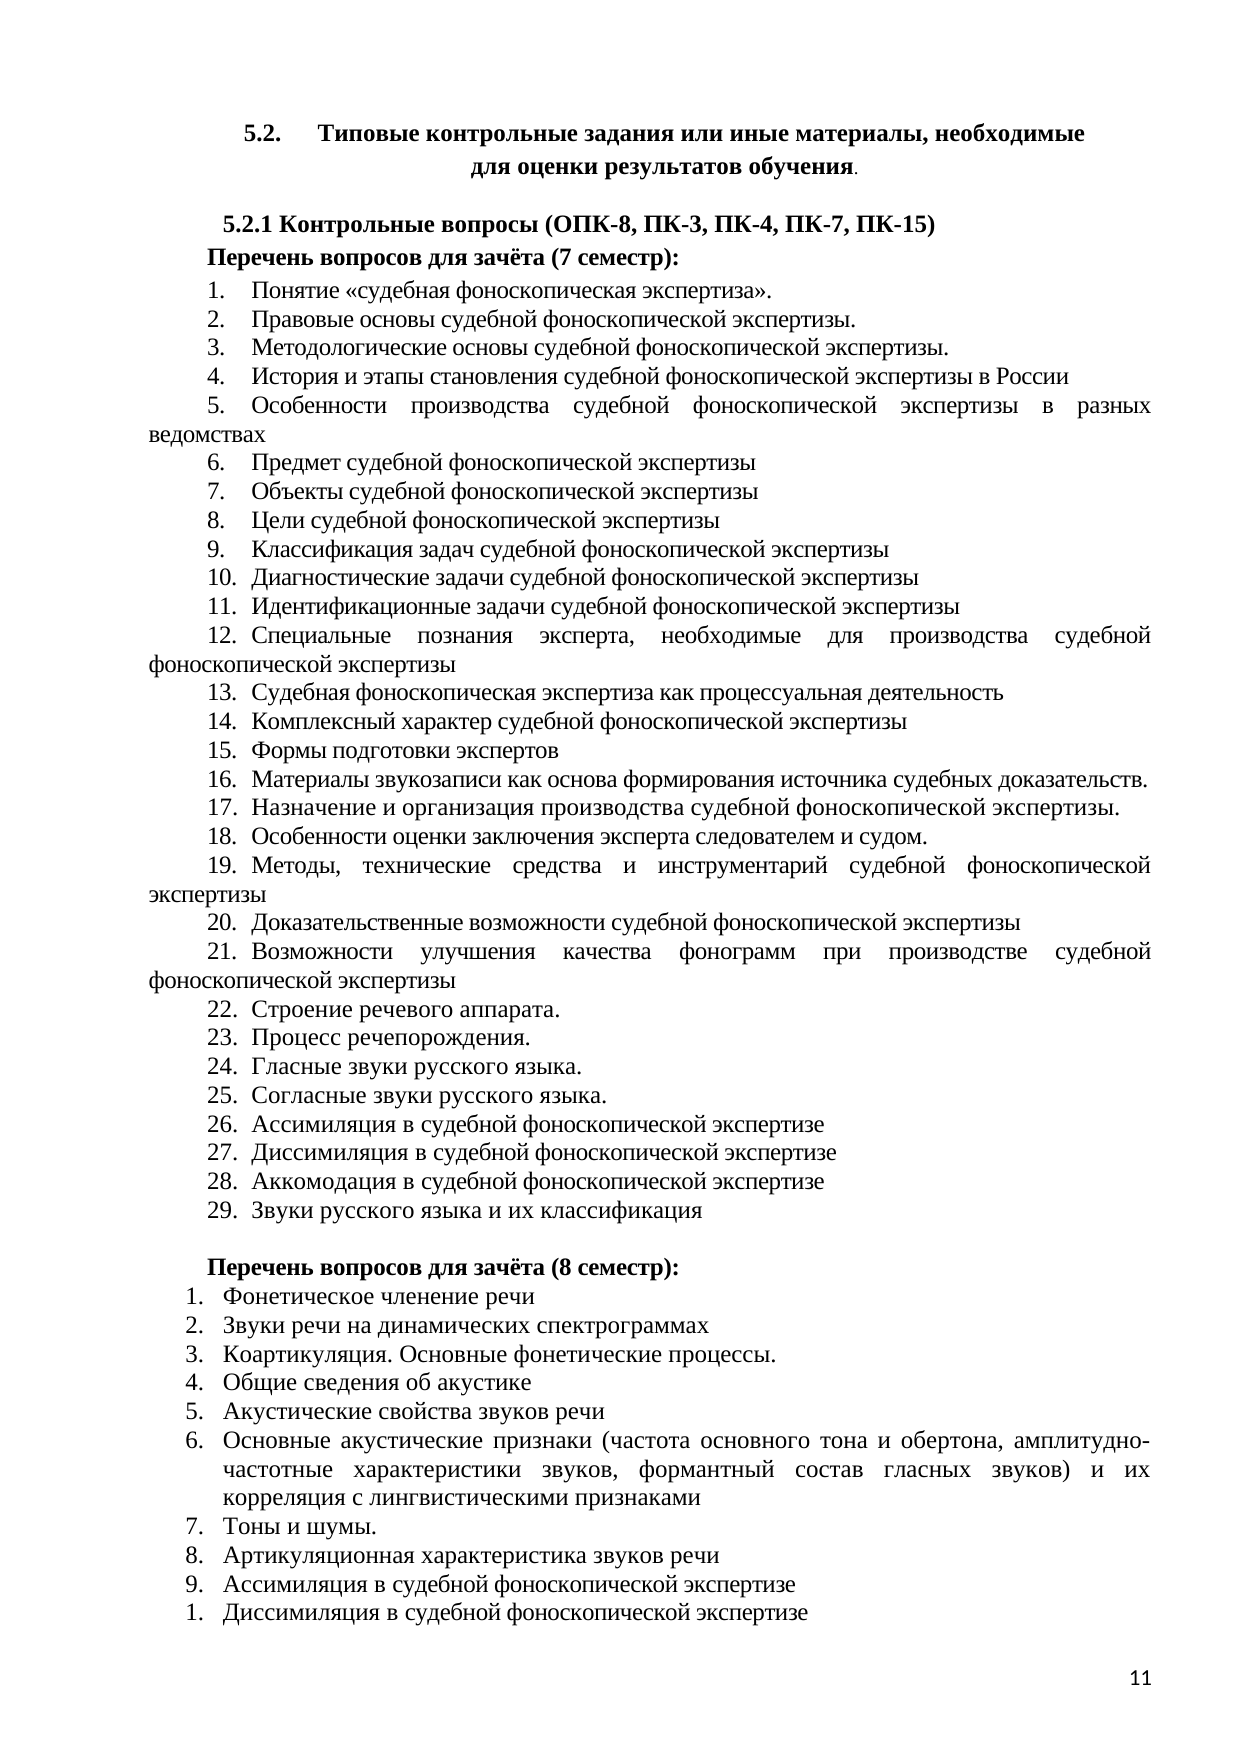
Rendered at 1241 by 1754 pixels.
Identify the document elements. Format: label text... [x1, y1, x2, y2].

list Звуки русского языка и их классификация [148, 1195, 1152, 1224]
list Предмет судебной фоноскопической экспертизы [148, 447, 1152, 476]
list Материалы звукозаписи как основа формирования источника судебных доказательств. [148, 764, 1152, 792]
list Диагностические задачи судебной фоноскопической экспертизы [148, 562, 1152, 591]
list Классификация задач судебной фоноскопической экспертизы [148, 534, 1152, 562]
list Методологические основы судебной фоноскопической экспертизы. [148, 332, 1152, 361]
list Объекты судебной фоноскопической экспертизы [148, 476, 1152, 505]
list Судебная фоноскопическая экспертиза как процессуальная деятельность [148, 677, 1152, 706]
list Перечень вопросов для зачёта (7 семестр): [148, 242, 1181, 271]
list Артикуляционная характеристика звуков речи [185, 1540, 1152, 1569]
list Процесс речепорождения. [148, 1022, 1152, 1051]
list Ассимиляция в судебной фоноскопической экспертизе [148, 1109, 1152, 1137]
list Правовые основы судебной фоноскопической экспертизы. [148, 304, 1152, 332]
list Методы, технические средства и инструментарий судебной фоноскопической экспертизы [148, 850, 1152, 907]
list Типовые контрольные задания или иные материалы, необходимые [148, 118, 1181, 147]
list Коартикуляция. Основные фонетические процессы. [185, 1339, 1152, 1367]
list Аккомодация в судебной фоноскопической экспертизе [148, 1166, 1152, 1195]
list Комплексный характер судебной фоноскопической экспертизы [148, 706, 1152, 735]
list 5.2.1 Контрольные вопросы (ОПК-8, ПК-3, ПК-4, ПК-7, ПК-15) [223, 209, 1181, 238]
list Назначение и организация производства судебной фоноскопической экспертизы. [148, 792, 1152, 821]
list Формы подготовки экспертов [148, 735, 1152, 764]
list Доказательственные возможности судебной фоноскопической экспертизы [148, 907, 1152, 936]
list Акустические свойства звуков речи [185, 1396, 1152, 1425]
list Ассимиляция в судебной фоноскопической экспертизе [185, 1569, 1152, 1597]
list Цели судебной фоноскопической экспертизы [148, 505, 1152, 534]
list Фонетическое членение речи [185, 1281, 1152, 1310]
list Понятие «судебная фоноскопическая экспертиза». [148, 275, 1152, 304]
list Диссимиляция в судебной фоноскопической экспертизе [185, 1597, 1152, 1626]
list Согласные звуки русского языка. [148, 1080, 1152, 1109]
list Идентификационные задачи судебной фоноскопической экспертизы [148, 591, 1152, 620]
list Специальные познания эксперта, необходимые для производства судебной фоноскопической экспертизы [148, 620, 1152, 677]
list Общие сведения об акустике [185, 1367, 1152, 1396]
list Возможности улучшения качества фонограмм при производстве судебной фоноскопической экспертизы [148, 936, 1152, 994]
list Особенности производства судебной фоноскопической экспертизы в разных ведомствах [148, 390, 1152, 447]
list Тоны и шумы. [185, 1511, 1152, 1540]
list Гласные звуки русского языка. [148, 1051, 1152, 1080]
list Диссимиляция в судебной фоноскопической экспертизе [148, 1137, 1152, 1166]
list Основные акустические признаки (частота основного тона и обертона, амплитудно-частотные характеристики звуков, формантный состав гласных звуков) и их корреляция с лингвистическими признаками [185, 1425, 1152, 1511]
list Особенности оценки заключения эксперта следователем и судом. [148, 821, 1152, 850]
text Перечень вопросов для зачёта (8 семестр): [148, 1252, 1152, 1281]
list История и этапы становления судебной фоноскопической экспертизы в России [148, 361, 1152, 390]
list Звуки речи на динамических спектрограммах [185, 1310, 1152, 1339]
list для оценки результатов обучения. [148, 151, 1181, 180]
list Строение речевого аппарата. [148, 994, 1152, 1022]
